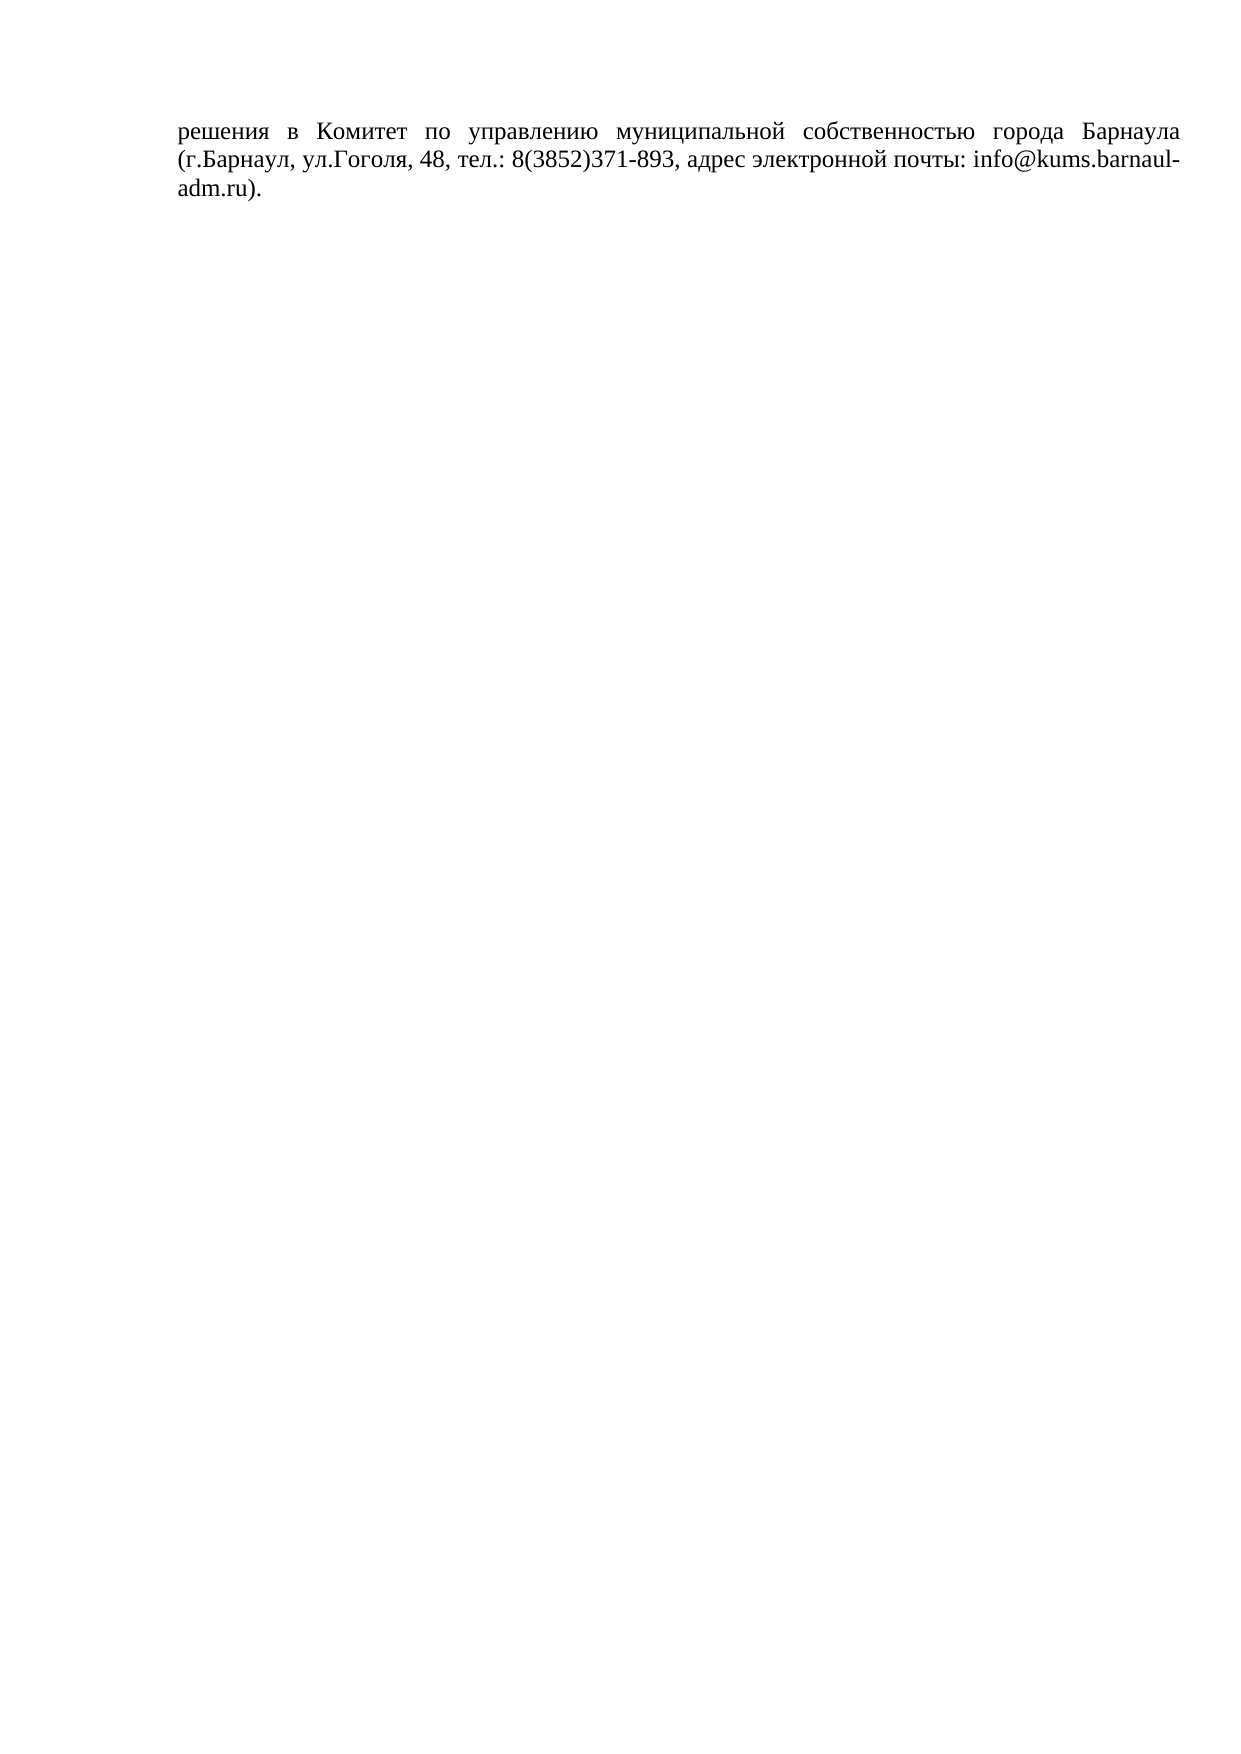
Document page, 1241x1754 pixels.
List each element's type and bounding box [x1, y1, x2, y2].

text [177, 116, 1181, 202]
